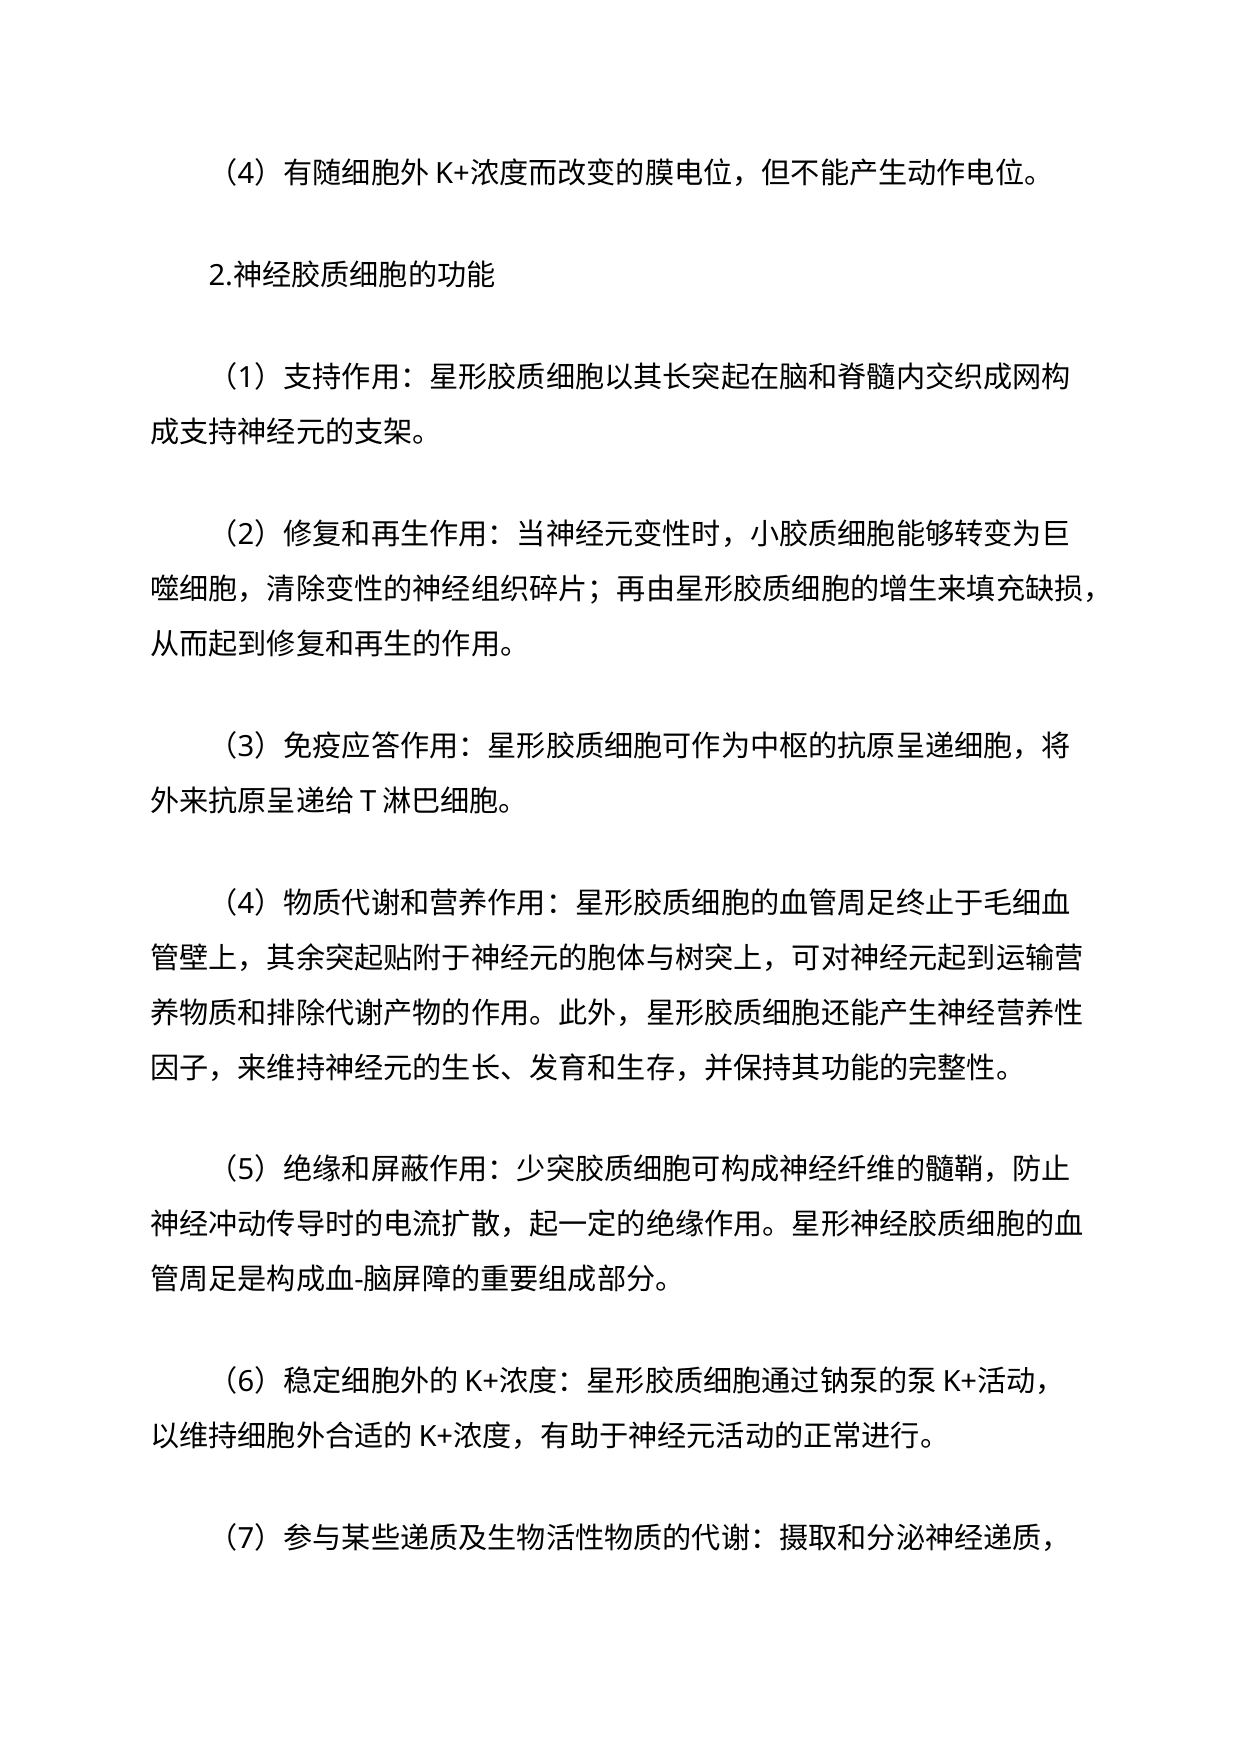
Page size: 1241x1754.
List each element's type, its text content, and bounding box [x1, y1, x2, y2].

text （4）有随细胞外K+浓度而改变的膜电位，但不能产生动作电位。 [150, 150, 1090, 192]
text （2）修复和再生作用：当神经元变性时，小胶质细胞能够转变为巨噬细胞，清除变性的神经组织碎片；再由星形胶质细胞的增生来填充缺损，从而起到修复和再生的作用。 [150, 511, 1090, 663]
text （6）稳定细胞外的K+浓度：星形胶质细胞通过钠泵的泵K+活动，以维持细胞外合适的K+浓度，有助于神经元活动的正常进行。 [150, 1358, 1090, 1455]
text （1）支持作用：星形胶质细胞以其长突起在脑和脊髓内交织成网构成支持神经元的支架。 [150, 354, 1090, 451]
text （3）免疫应答作用：星形胶质细胞可作为中枢的抗原呈递细胞，将外来抗原呈递给T淋巴细胞。 [150, 722, 1090, 820]
text （5）绝缘和屏蔽作用：少突胶质细胞可构成神经纤维的髓鞘，防止神经冲动传导时的电流扩散，起一定的绝缘作用。星形神经胶质细胞的血管周足是构成血-脑屏障的重要组成部分。 [150, 1146, 1090, 1298]
text 2.神经胶质细胞的功能 [150, 252, 1090, 294]
text （4）物质代谢和营养作用：星形胶质细胞的血管周足终止于毛细血管壁上，其余突起贴附于神经元的胞体与树突上，可对神经元起到运输营养物质和排除代谢产物的作用。此外，星形胶质细胞还能产生神经营养性因子，来维持神经元的生长、发育和生存，并保持其功能的完整性。 [150, 879, 1090, 1086]
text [150, 1515, 1090, 1557]
